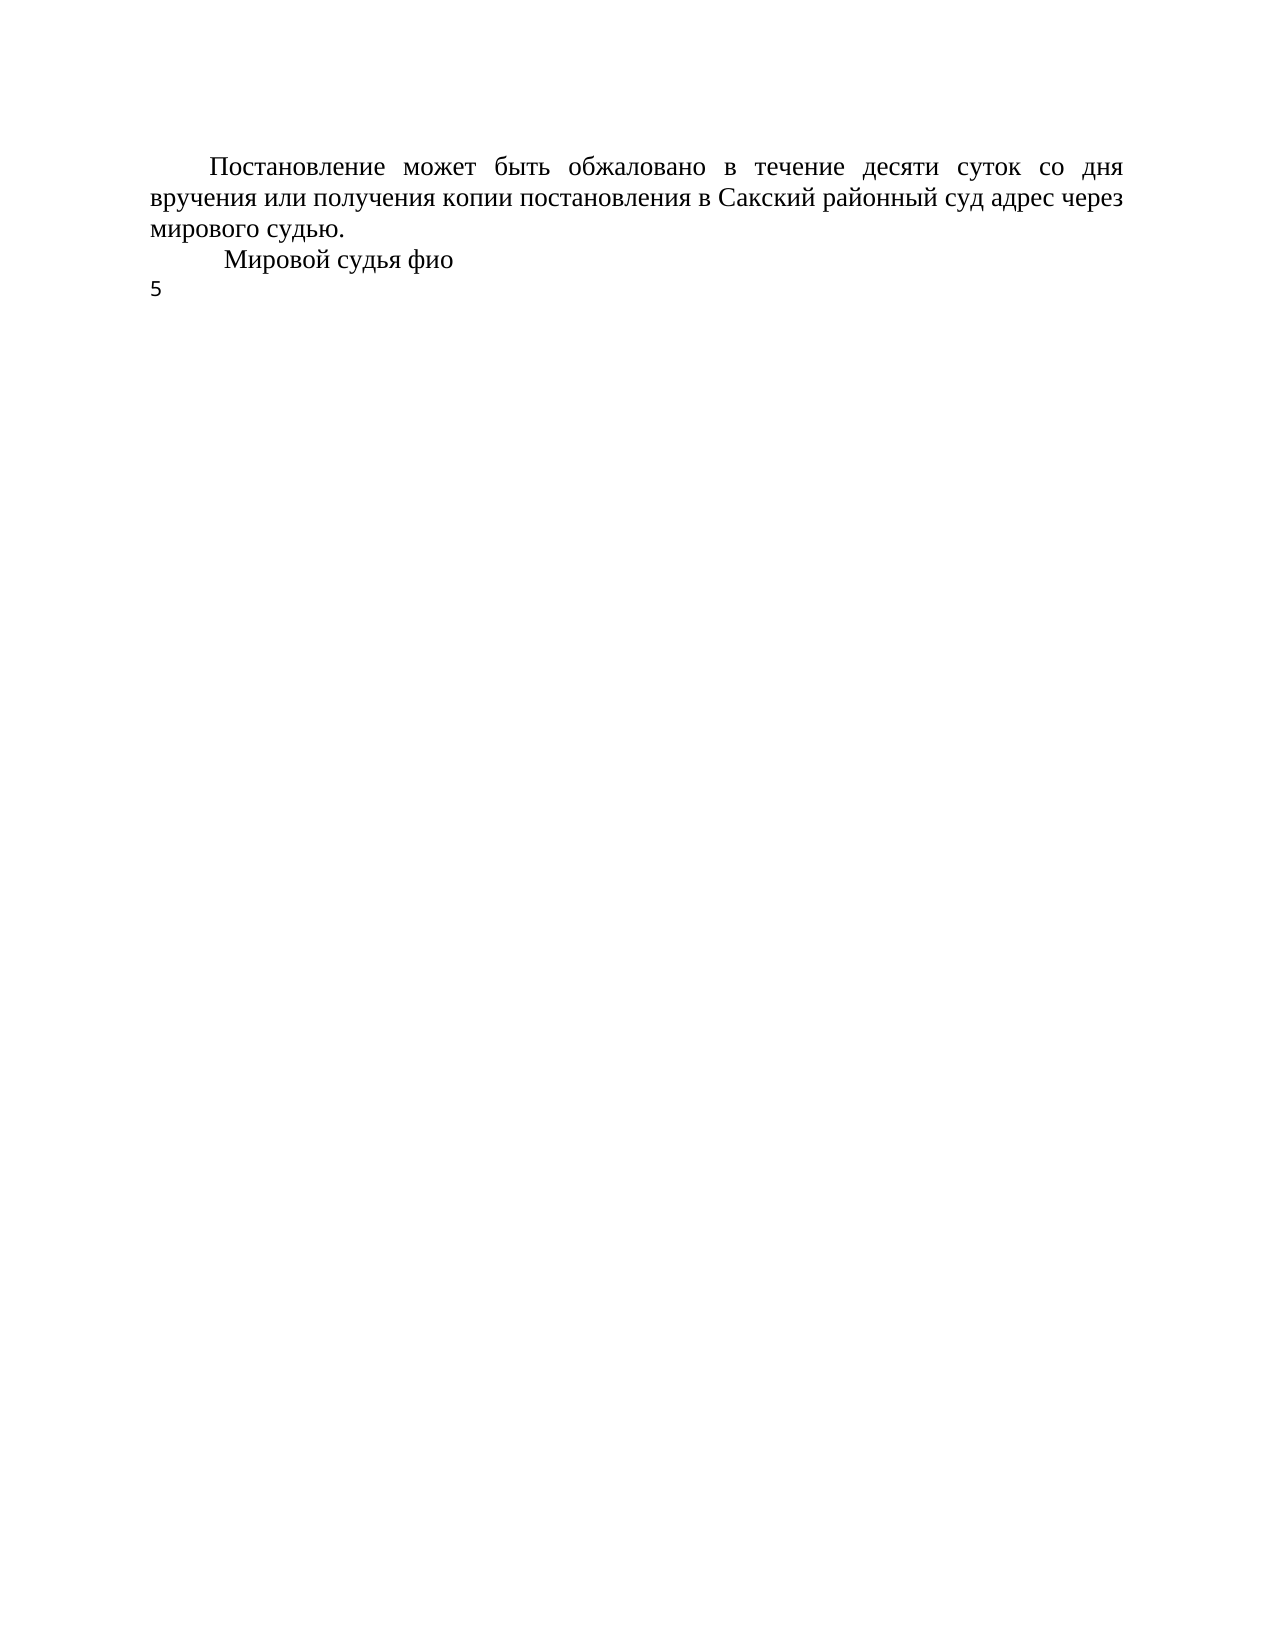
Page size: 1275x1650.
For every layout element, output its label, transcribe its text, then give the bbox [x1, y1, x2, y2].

text 5 [150, 274, 1125, 303]
text Мировой судья фио [150, 243, 1125, 274]
text Постановление может быть обжаловано в течение десяти суток со дня вручения или получения копии постановления в Сакский районный суд адрес через мирового судью. [150, 150, 1125, 243]
